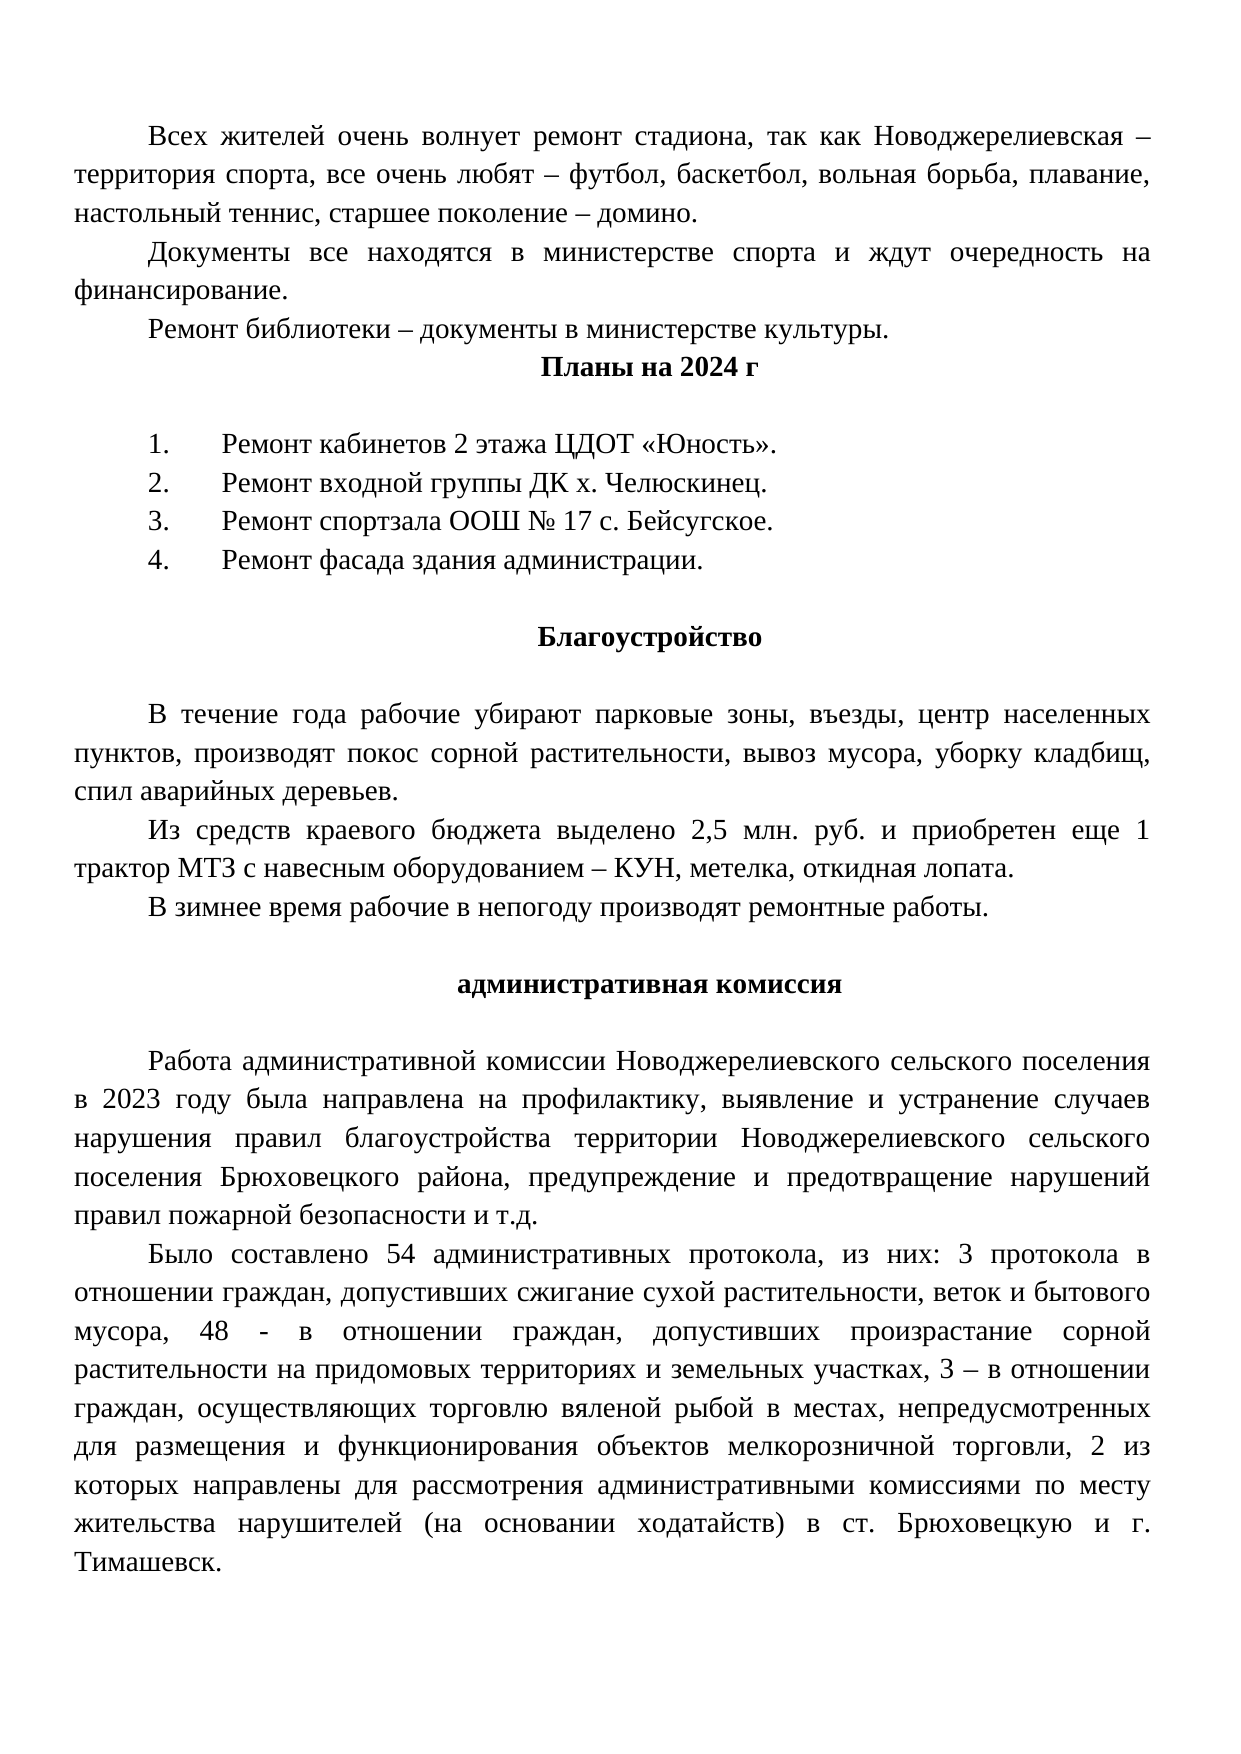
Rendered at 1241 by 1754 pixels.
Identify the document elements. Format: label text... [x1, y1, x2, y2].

text Документы все находятся в министерстве спорта и ждут очередность на финансирование. [74, 234, 1152, 306]
text Из средств краевого бюджета выделено 2,5 млн. руб. и приобретен еще 1 трактор МТЗ с навесным оборудованием – КУН, метелка, откидная лопата. [74, 812, 1152, 884]
list Ремонт кабинетов 2 этажа ЦДОТ «Юность». [74, 426, 1152, 460]
text Благоустройство [74, 619, 1152, 653]
text Работа административной комиссии Новоджерелиевского сельского поселения в 2023 году была направлена на профилактику, выявление и устранение случаев нарушения правил благоустройства территории Новоджерелиевского сельского поселения Брюховецкого района, предупреждение и предотвращение нарушений правил пожарной безопасности и т.д. [74, 1043, 1151, 1231]
text Было составлено 54 административных протокола, из них: 3 протокола в отношении граждан, допустивших сжигание сухой растительности, веток и бытового мусора, 48 - в отношении граждан, допустивших произрастание сорной растительности на придомовых территориях и земельных участках, 3 – в отношении граждан, осуществляющих торговлю вяленой рыбой в местах, непредусмотренных для размещения и функционирования объектов мелкорозничной торговли, 2 из которых направлены для рассмотрения административными комиссиями по месту жительства нарушителей (на основании ходатайств) в ст. Брюховецкую и г. Тимашевск. [74, 1236, 1152, 1578]
list Ремонт спортзала ООШ № 17 с. Бейсугское. [74, 503, 1152, 537]
list Планы на 2024 г [74, 349, 1152, 383]
list Ремонт фасада здания администрации. [74, 542, 1152, 576]
text В зимнее время рабочие в непогоду производят ремонтные работы. [74, 889, 1152, 922]
list Ремонт входной группы ДК х. Челюскинец. [74, 465, 1152, 498]
text В течение года рабочие убирают парковые зоны, въезды, центр населенных пунктов, производят покос сорной растительности, вывоз мусора, уборку кладбищ, спил аварийных деревьев. [74, 696, 1152, 807]
text административная комиссия [74, 966, 1152, 999]
text Всех жителей очень волнует ремонт стадиона, так как Новоджерелиевская – территория спорта, все очень любят – футбол, баскетбол, вольная борьба, плавание, настольный теннис, старшее поколение – домино. [74, 118, 1152, 229]
text Ремонт библиотеки – документы в министерстве культуры. [74, 311, 1152, 344]
